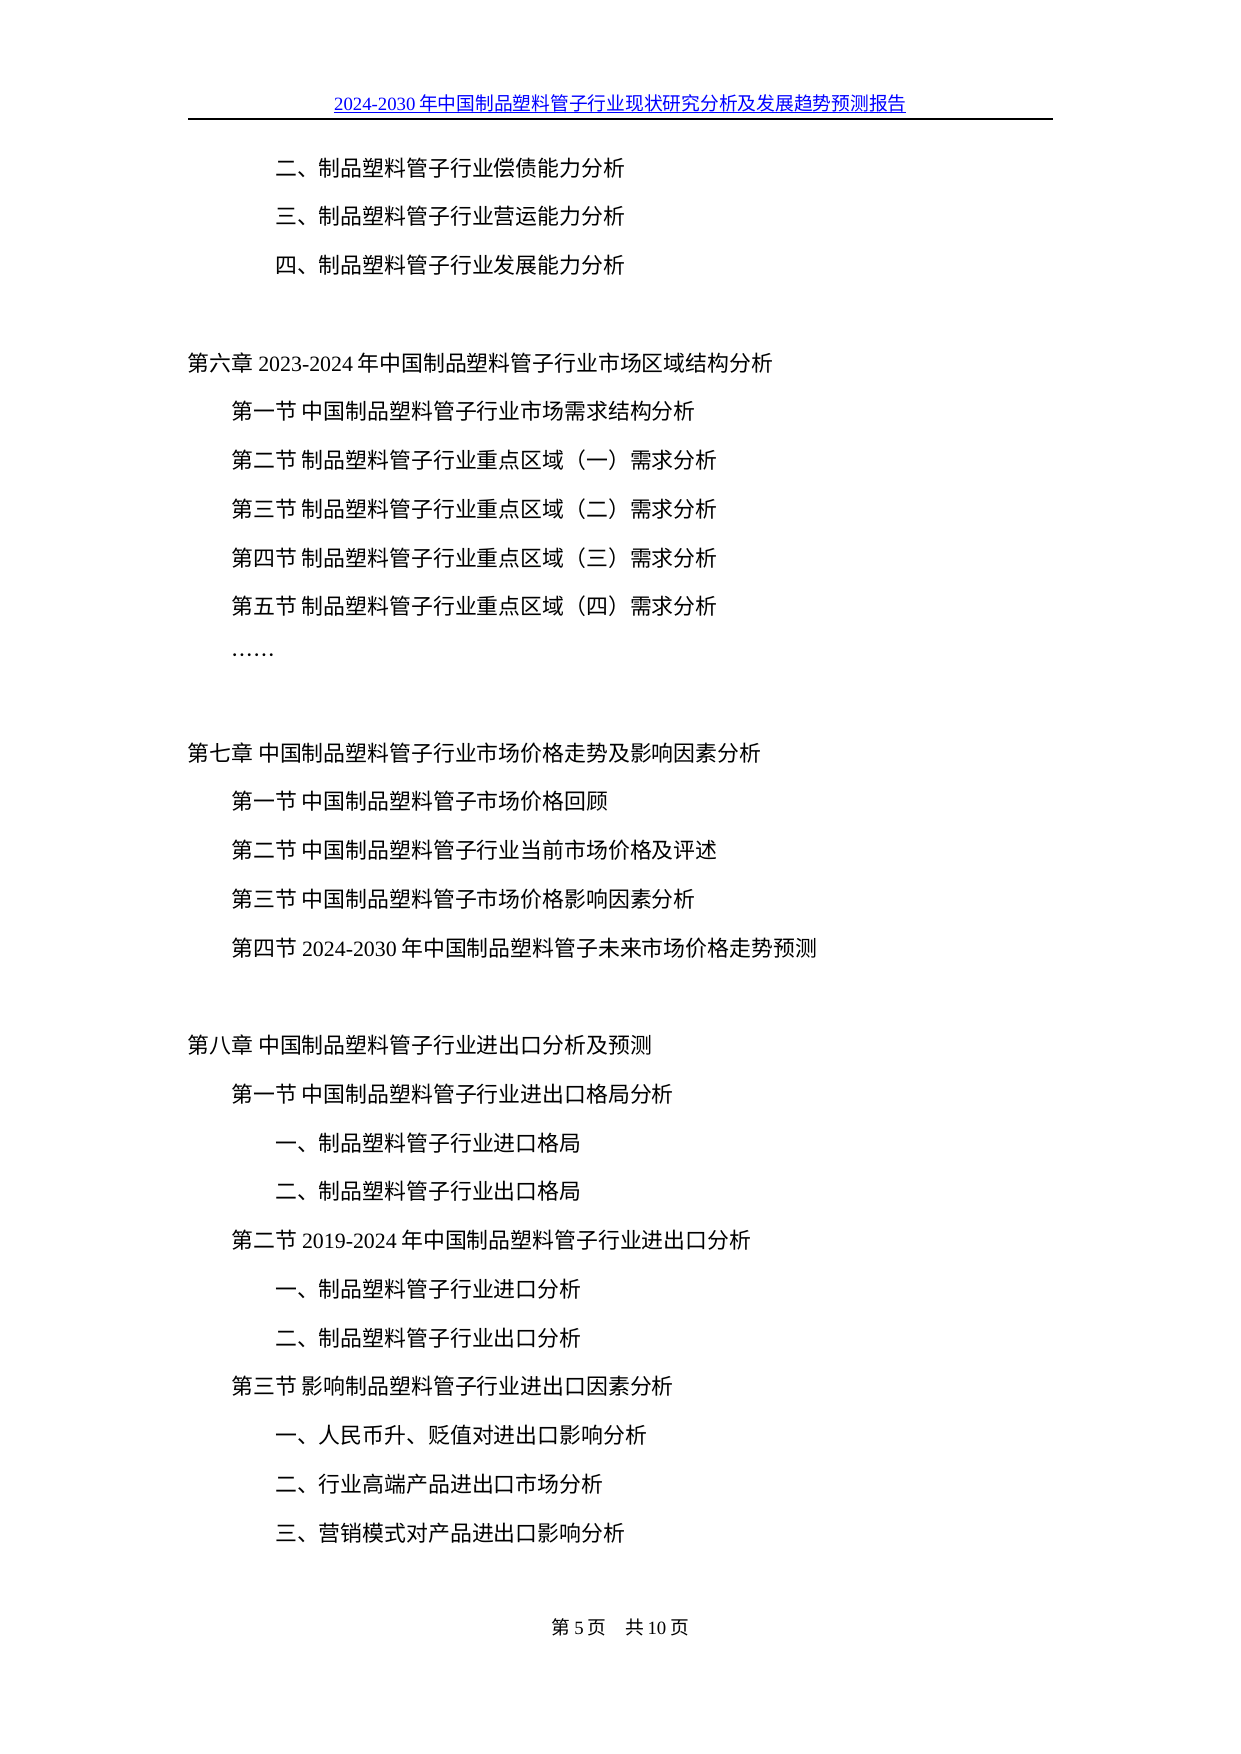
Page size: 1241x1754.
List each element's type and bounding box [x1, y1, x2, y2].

text [187, 150, 1053, 1548]
